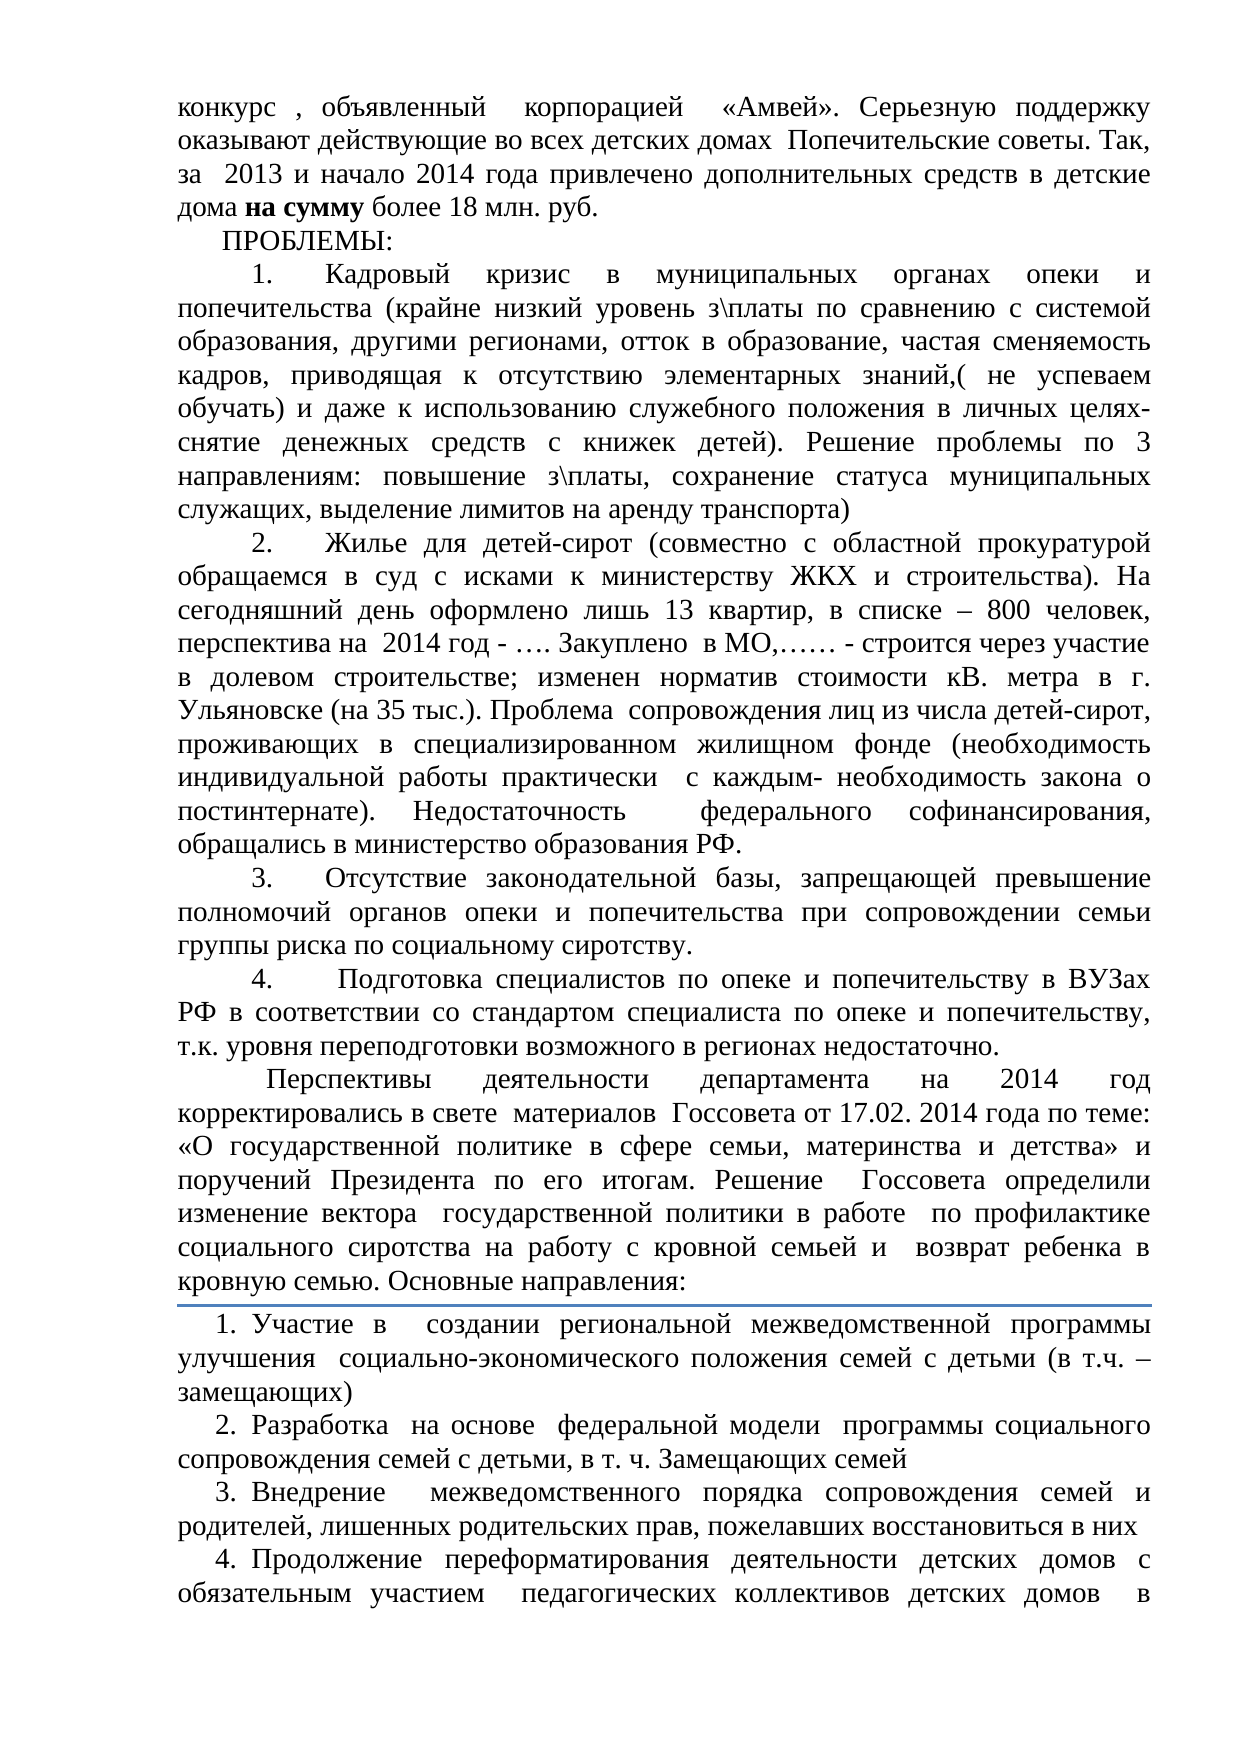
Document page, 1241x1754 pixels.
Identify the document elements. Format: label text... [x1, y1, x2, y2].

list Разработка на основе федеральной модели программы социального сопровождения семей с детьми, в т. ч. Замещающих семей [177, 1407, 1152, 1474]
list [177, 1541, 1152, 1608]
text ПРОБЛЕМЫ: [177, 223, 1152, 256]
list Внедрение межведомственного порядка сопровождения семей и родителей, лишенных родительских прав, пожелавших восстановиться в них [177, 1474, 1152, 1541]
list Жилье для детей-сирот (совместно с областной прокуратурой обращаемся в суд с исками к министерству ЖКХ и строительства). На сегодняшний день оформлено лишь 13 квартир, в списке – 800 человек, перспектива на 2014 год - …. Закуплено в МО,…… - строится через участие в долевом строительстве; изменен норматив стоимости кВ. метра в г. Ульяновске (на 35 тыс.). Проблема сопровождения лиц из числа детей-сирот, проживающих в специализированном жилищном фонде (необходимость индивидуальной работы практически с каждым- необходимость закона о постинтернате). Недостаточность федерального софинансирования, обращались в министерство образования РФ. [177, 525, 1152, 860]
list Участие в создании региональной межведомственной программы улучшения социально-экономического положения семей с детьми (в т.ч. – замещающих) [177, 1307, 1152, 1407]
list Подготовка специалистов по опеке и попечительству в ВУЗах РФ в соответствии со стандартом специалиста по опеке и попечительству, т.к. уровня переподготовки возможного в регионах недостаточно. [177, 961, 1152, 1061]
list Отсутствие законодательной базы, запрещающей превышение полномочий органов опеки и попечительства при сопровождении семьи группы риска по социальному сиротству. [177, 860, 1152, 961]
text Перспективы деятельности департамента на 2014 год корректировались в свете материалов Госсовета от 17.02. 2014 года по теме: «О государственной политике в сфере семьи, материнства и детства» и поручений Президента по его итогам. Решение Госсовета определили изменение вектора государственной политики в работе по профилактике социального сиротства на работу с кровной семьей и возврат ребенка в кровную семью. Основные направления: [177, 1061, 1152, 1304]
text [177, 89, 1152, 223]
list Кадровый кризис в муниципальных органах опеки и попечительства (крайне низкий уровень з\платы по сравнению с системой образования, другими регионами, отток в образование, частая сменяемость кадров, приводящая к отсутствию элементарных знаний,( не успеваем обучать) и даже к использованию служебного положения в личных целях- снятие денежных средств с книжек детей). Решение проблемы по 3 направлениям: повышение з\платы, сохранение статуса муниципальных служащих, выделение лимитов на аренду транспорта) [177, 256, 1152, 525]
